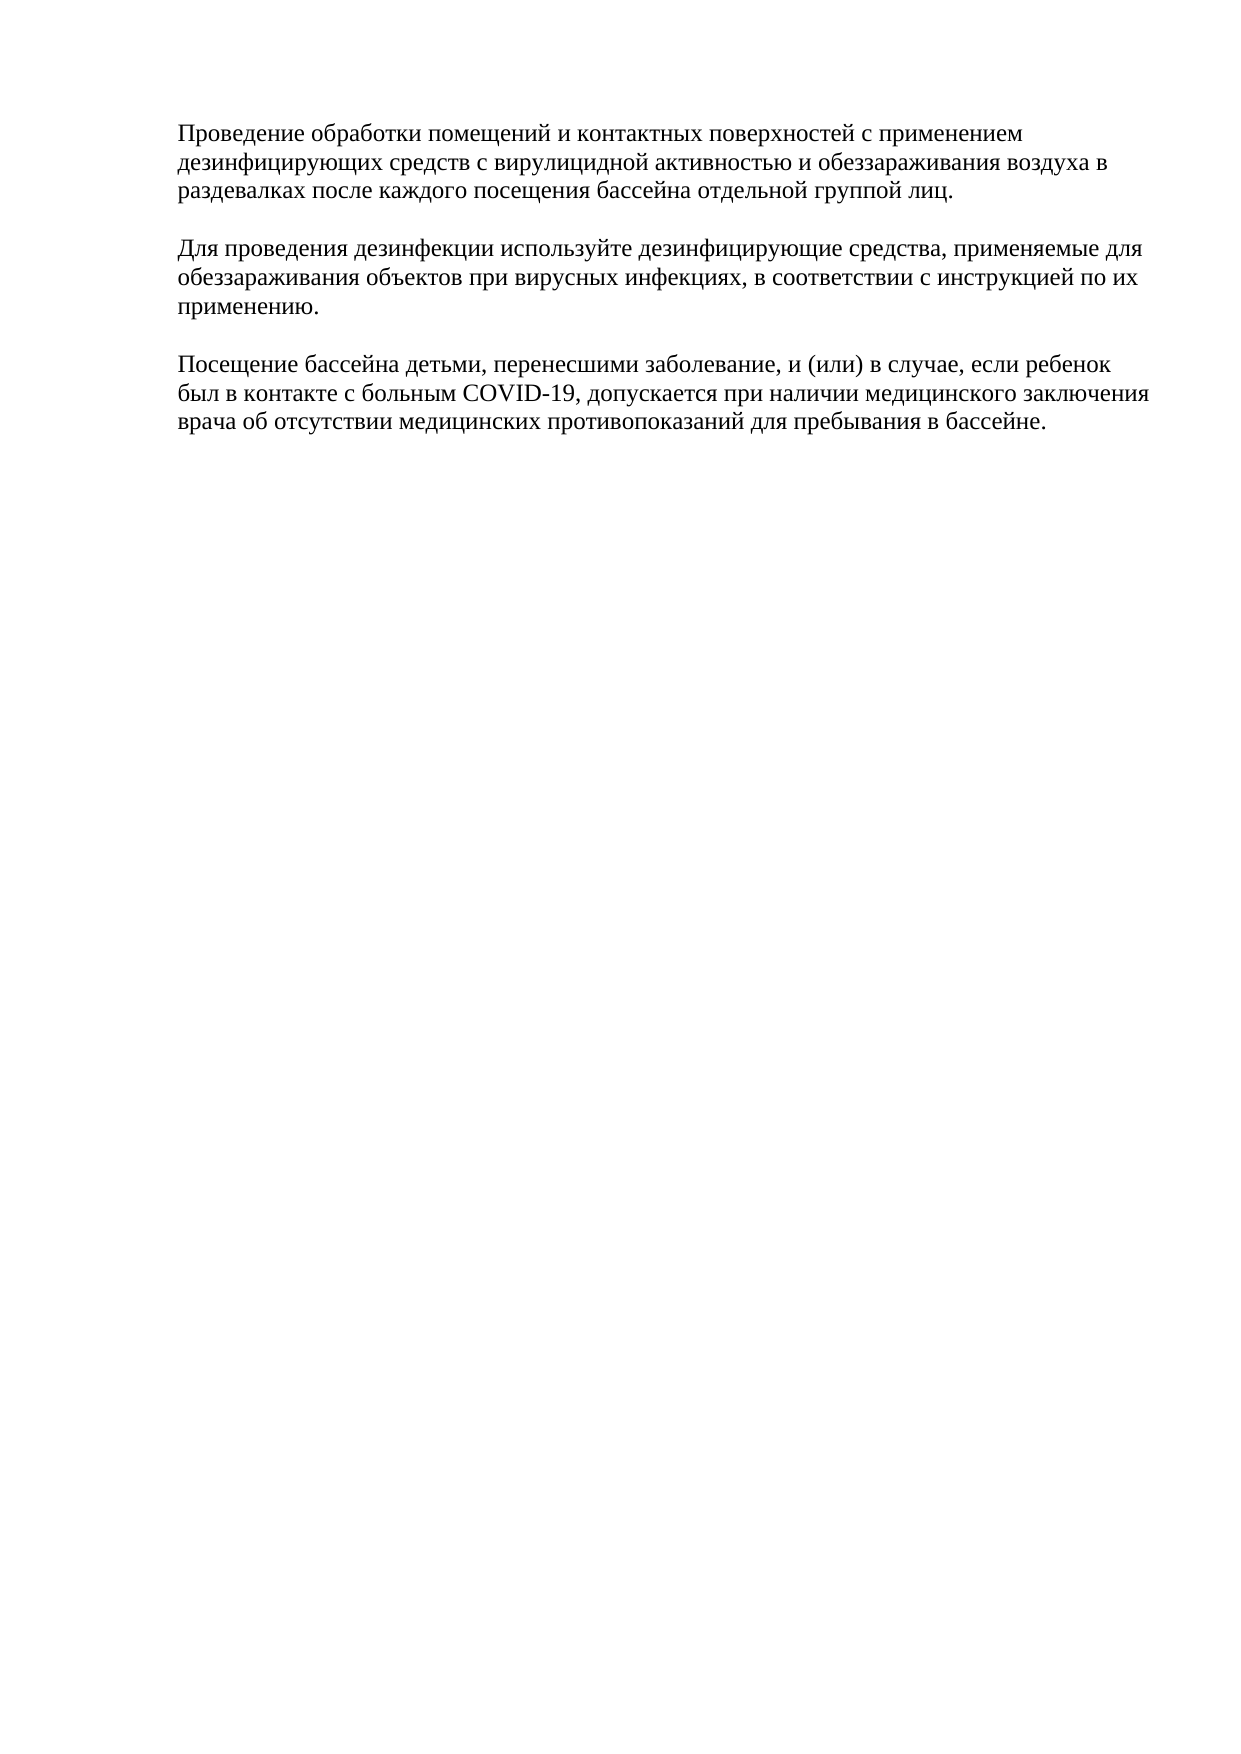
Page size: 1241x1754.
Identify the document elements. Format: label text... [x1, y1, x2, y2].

text Посещение бассейна детьми, перенесшими заболевание, и (или) в случае, если ребенок был в контакте с больным COVID-19, допускается при наличии медицинского заключения врача об отсутствии медицинских противопоказаний для пребывания в бассейне. [177, 349, 1152, 435]
text Для проведения дезинфекции используйте дезинфицирующие средства, применяемые для обеззараживания объектов при вирусных инфекциях, в соответствии с инструкцией по их применению. [177, 233, 1152, 320]
text Проведение обработки помещений и контактных поверхностей с применением дезинфицирующих средств с вирулицидной активностью и обеззараживания воздуха в раздевалках после каждого посещения бассейна отдельной группой лиц. [177, 118, 1152, 204]
